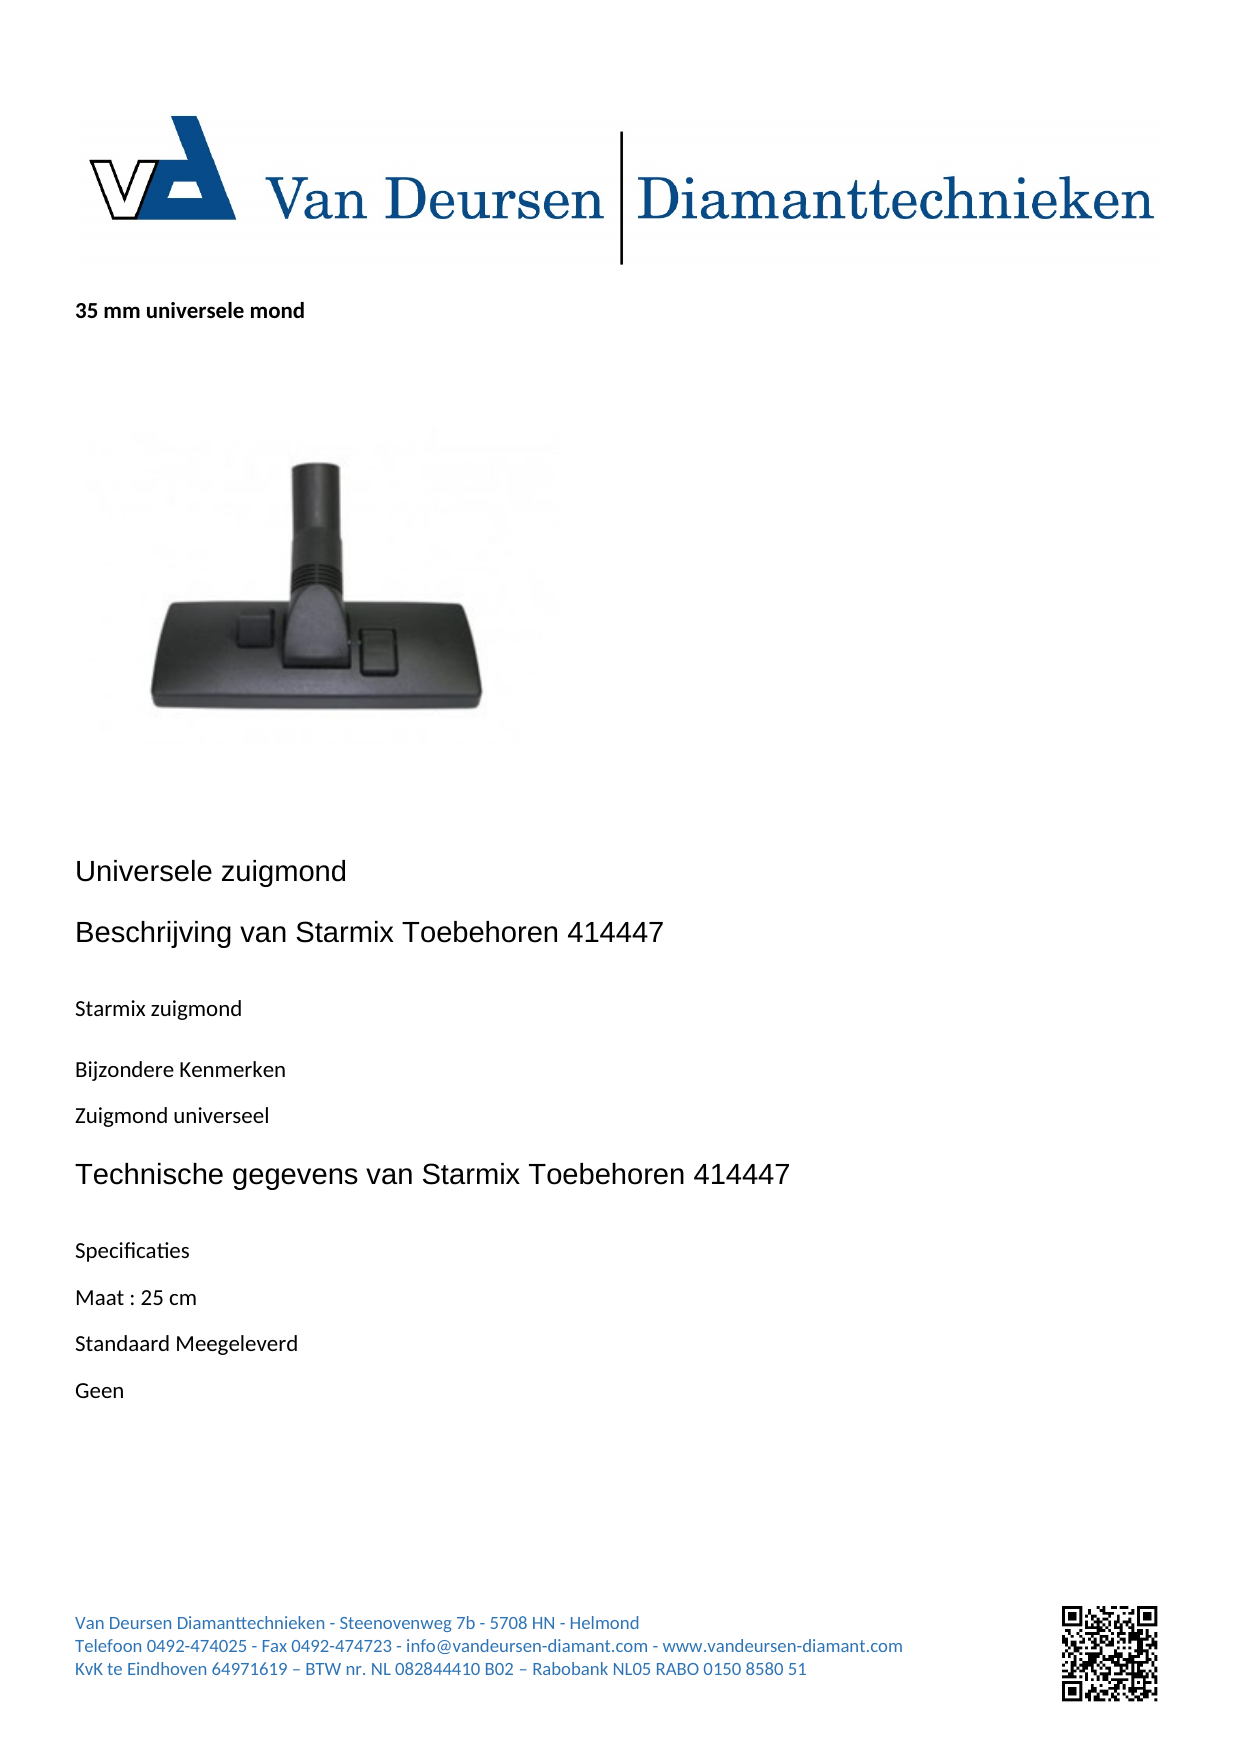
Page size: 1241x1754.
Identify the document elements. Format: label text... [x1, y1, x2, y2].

text 35 mm universele mond [75, 296, 1165, 324]
text Specificaties [75, 1206, 1165, 1264]
picture [1059, 1603, 1160, 1704]
text Starmix zuigmond Bijzondere Kenmerken [75, 964, 1165, 1083]
text Beschrijving van Starmix Toebehoren 414447 [75, 916, 1165, 949]
text Standaard Meegeleverd [75, 1329, 1165, 1357]
picture [75, 101, 1166, 277]
text Technische gegevens van Starmix Toebehoren 414447 [75, 1157, 1165, 1190]
text Universele zuigmond [75, 854, 1165, 888]
